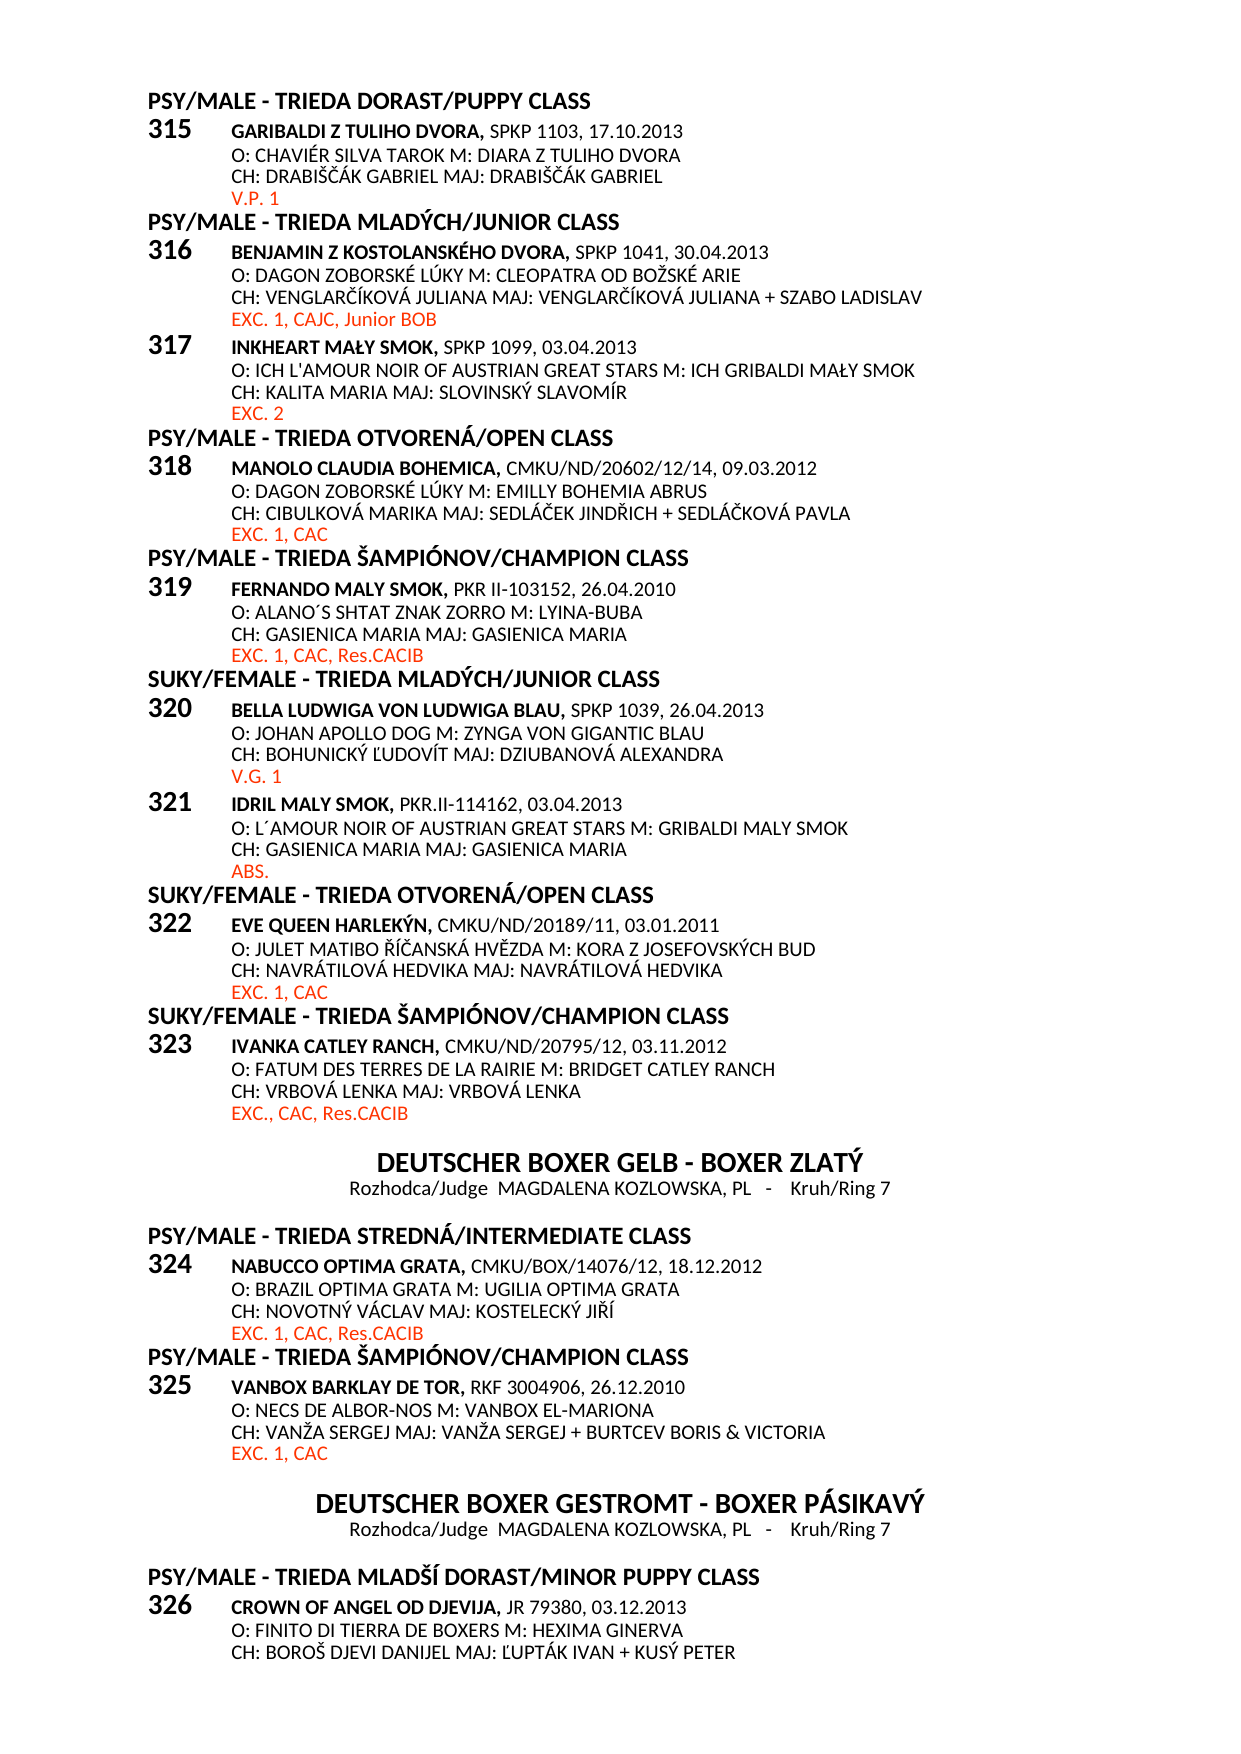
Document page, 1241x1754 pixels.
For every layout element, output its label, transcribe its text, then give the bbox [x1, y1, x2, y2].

text O: DAGON ZOBORSKÉ LÚKY M: CLEOPATRA OD BOŽSKÉ ARIE [148, 266, 1092, 287]
text PSY/MALE - TRIEDA MLADÝCH/JUNIOR CLASS [148, 209, 1092, 235]
text CH: BOHUNICKÝ ĽUDOVÍT MAJ: DZIUBANOVÁ ALEXANDRA [148, 744, 1092, 766]
text V.G. 1 [148, 766, 1092, 788]
text O: CHAVIÉR SILVA TAROK M: DIARA Z TULIHO DVORA [148, 145, 1092, 166]
text 321 IDRIL MALY SMOK, PKR.II-114162, 03.04.2013 [148, 788, 1092, 818]
text EXC. 1, CAC [148, 1444, 1092, 1465]
text 318 MANOLO CLAUDIA BOHEMICA, CMKU/ND/20602/12/14, 09.03.2012 [148, 451, 1092, 481]
text CH: GASIENICA MARIA MAJ: GASIENICA MARIA [148, 624, 1092, 645]
text O: ICH L'AMOUR NOIR OF AUSTRIAN GREAT STARS M: ICH GRIBALDI MAŁY SMOK [148, 361, 1092, 382]
text O: NECS DE ALBOR-NOS M: VANBOX EL-MARIONA [148, 1401, 1092, 1422]
text PSY/MALE - TRIEDA MLADŠÍ DORAST/MINOR PUPPY CLASS [148, 1564, 1092, 1590]
text 325 VANBOX BARKLAY DE TOR, RKF 3004906, 26.12.2010 [148, 1370, 1092, 1401]
text CH: NAVRÁTILOVÁ HEDVIKA MAJ: NAVRÁTILOVÁ HEDVIKA [148, 960, 1092, 982]
text EXC. 1, CAC, Res.CACIB [148, 1323, 1092, 1344]
text PSY/MALE - TRIEDA ŠAMPIÓNOV/CHAMPION CLASS [148, 546, 1092, 572]
text EXC. 1, CAC [148, 524, 1092, 546]
text O: FATUM DES TERRES DE LA RAIRIE M: BRIDGET CATLEY RANCH [148, 1059, 1092, 1081]
text 324 NABUCCO OPTIMA GRATA, CMKU/BOX/14076/12, 18.12.2012 [148, 1249, 1092, 1280]
text V.P. 1 [148, 188, 1092, 209]
text EXC. 2 [148, 404, 1092, 425]
text PSY/MALE - TRIEDA ŠAMPIÓNOV/CHAMPION CLASS [148, 1344, 1092, 1370]
text O: JOHAN APOLLO DOG M: ZYNGA VON GIGANTIC BLAU [148, 723, 1092, 744]
text O: FINITO DI TIERRA DE BOXERS M: HEXIMA GINERVA [148, 1621, 1092, 1642]
text CH: CIBULKOVÁ MARIKA MAJ: SEDLÁČEK JINDŘICH + SEDLÁČKOVÁ PAVLA [148, 503, 1092, 524]
text 326 CROWN OF ANGEL OD DJEVIJA, JR 79380, 03.12.2013 [148, 1590, 1092, 1621]
text 322 EVE QUEEN HARLEKÝN, CMKU/ND/20189/11, 03.01.2011 [148, 908, 1092, 939]
text 323 IVANKA CATLEY RANCH, CMKU/ND/20795/12, 03.11.2012 [148, 1029, 1092, 1059]
text O: BRAZIL OPTIMA GRATA M: UGILIA OPTIMA GRATA [148, 1280, 1092, 1301]
text EXC., CAC, Res.CACIB [148, 1103, 1092, 1124]
text 317 INKHEART MAŁY SMOK, SPKP 1099, 03.04.2013 [148, 330, 1092, 361]
text PSY/MALE - TRIEDA DORAST/PUPPY CLASS [148, 89, 1092, 114]
text EXC. 1, CAC [148, 982, 1092, 1003]
text 316 BENJAMIN Z KOSTOLANSKÉHO DVORA, SPKP 1041, 30.04.2013 [148, 235, 1092, 266]
text CH: DRABIŠČÁK GABRIEL MAJ: DRABIŠČÁK GABRIEL [148, 166, 1092, 188]
text SUKY/FEMALE - TRIEDA OTVORENÁ/OPEN CLASS [148, 883, 1092, 908]
text CH: VRBOVÁ LENKA MAJ: VRBOVÁ LENKA [148, 1081, 1092, 1103]
text 319 FERNANDO MALY SMOK, PKR II-103152, 26.04.2010 [148, 572, 1092, 602]
text O: JULET MATIBO ŘÍČANSKÁ HVĚZDA M: KORA Z JOSEFOVSKÝCH BUD [148, 939, 1092, 960]
text CH: NOVOTNÝ VÁCLAV MAJ: KOSTELECKÝ JIŘÍ [148, 1301, 1092, 1323]
text 315 GARIBALDI Z TULIHO DVORA, SPKP 1103, 17.10.2013 [148, 114, 1092, 145]
text SUKY/FEMALE - TRIEDA MLADÝCH/JUNIOR CLASS [148, 667, 1092, 693]
text PSY/MALE - TRIEDA STREDNÁ/INTERMEDIATE CLASS [148, 1223, 1092, 1249]
text ABS. [148, 861, 1092, 883]
text SUKY/FEMALE - TRIEDA ŠAMPIÓNOV/CHAMPION CLASS [148, 1003, 1092, 1029]
text O: DAGON ZOBORSKÉ LÚKY M: EMILLY BOHEMIA ABRUS [148, 481, 1092, 503]
text CH: BOROŠ DJEVI DANIJEL MAJ: ĽUPTÁK IVAN + KUSÝ PETER [148, 1642, 1092, 1664]
text Rozhodca/Judge MAGDALENA KOZLOWSKA, PL - Kruh/Ring 7 [148, 1519, 1092, 1541]
text CH: GASIENICA MARIA MAJ: GASIENICA MARIA [148, 839, 1092, 861]
text CH: KALITA MARIA MAJ: SLOVINSKÝ SLAVOMÍR [148, 382, 1092, 404]
text EXC. 1, CAJC, Junior BOB [148, 309, 1092, 330]
text CH: VENGLARČÍKOVÁ JULIANA MAJ: VENGLARČÍKOVÁ JULIANA + SZABO LADISLAV [148, 287, 1092, 309]
text PSY/MALE - TRIEDA OTVORENÁ/OPEN CLASS [148, 425, 1092, 451]
text CH: VANŽA SERGEJ MAJ: VANŽA SERGEJ + BURTCEV BORIS & VICTORIA [148, 1422, 1092, 1444]
text DEUTSCHER BOXER GESTROMT - BOXER PÁSIKAVÝ [148, 1489, 1092, 1519]
text O: ALANO´S SHTAT ZNAK ZORRO M: LYINA-BUBA [148, 602, 1092, 624]
text O: L´AMOUR NOIR OF AUSTRIAN GREAT STARS M: GRIBALDI MALY SMOK [148, 818, 1092, 839]
text DEUTSCHER BOXER GELB - BOXER ZLATÝ [148, 1148, 1092, 1178]
text EXC. 1, CAC, Res.CACIB [148, 645, 1092, 667]
text Rozhodca/Judge MAGDALENA KOZLOWSKA, PL - Kruh/Ring 7 [148, 1178, 1092, 1200]
text 320 BELLA LUDWIGA VON LUDWIGA BLAU, SPKP 1039, 26.04.2013 [148, 693, 1092, 723]
